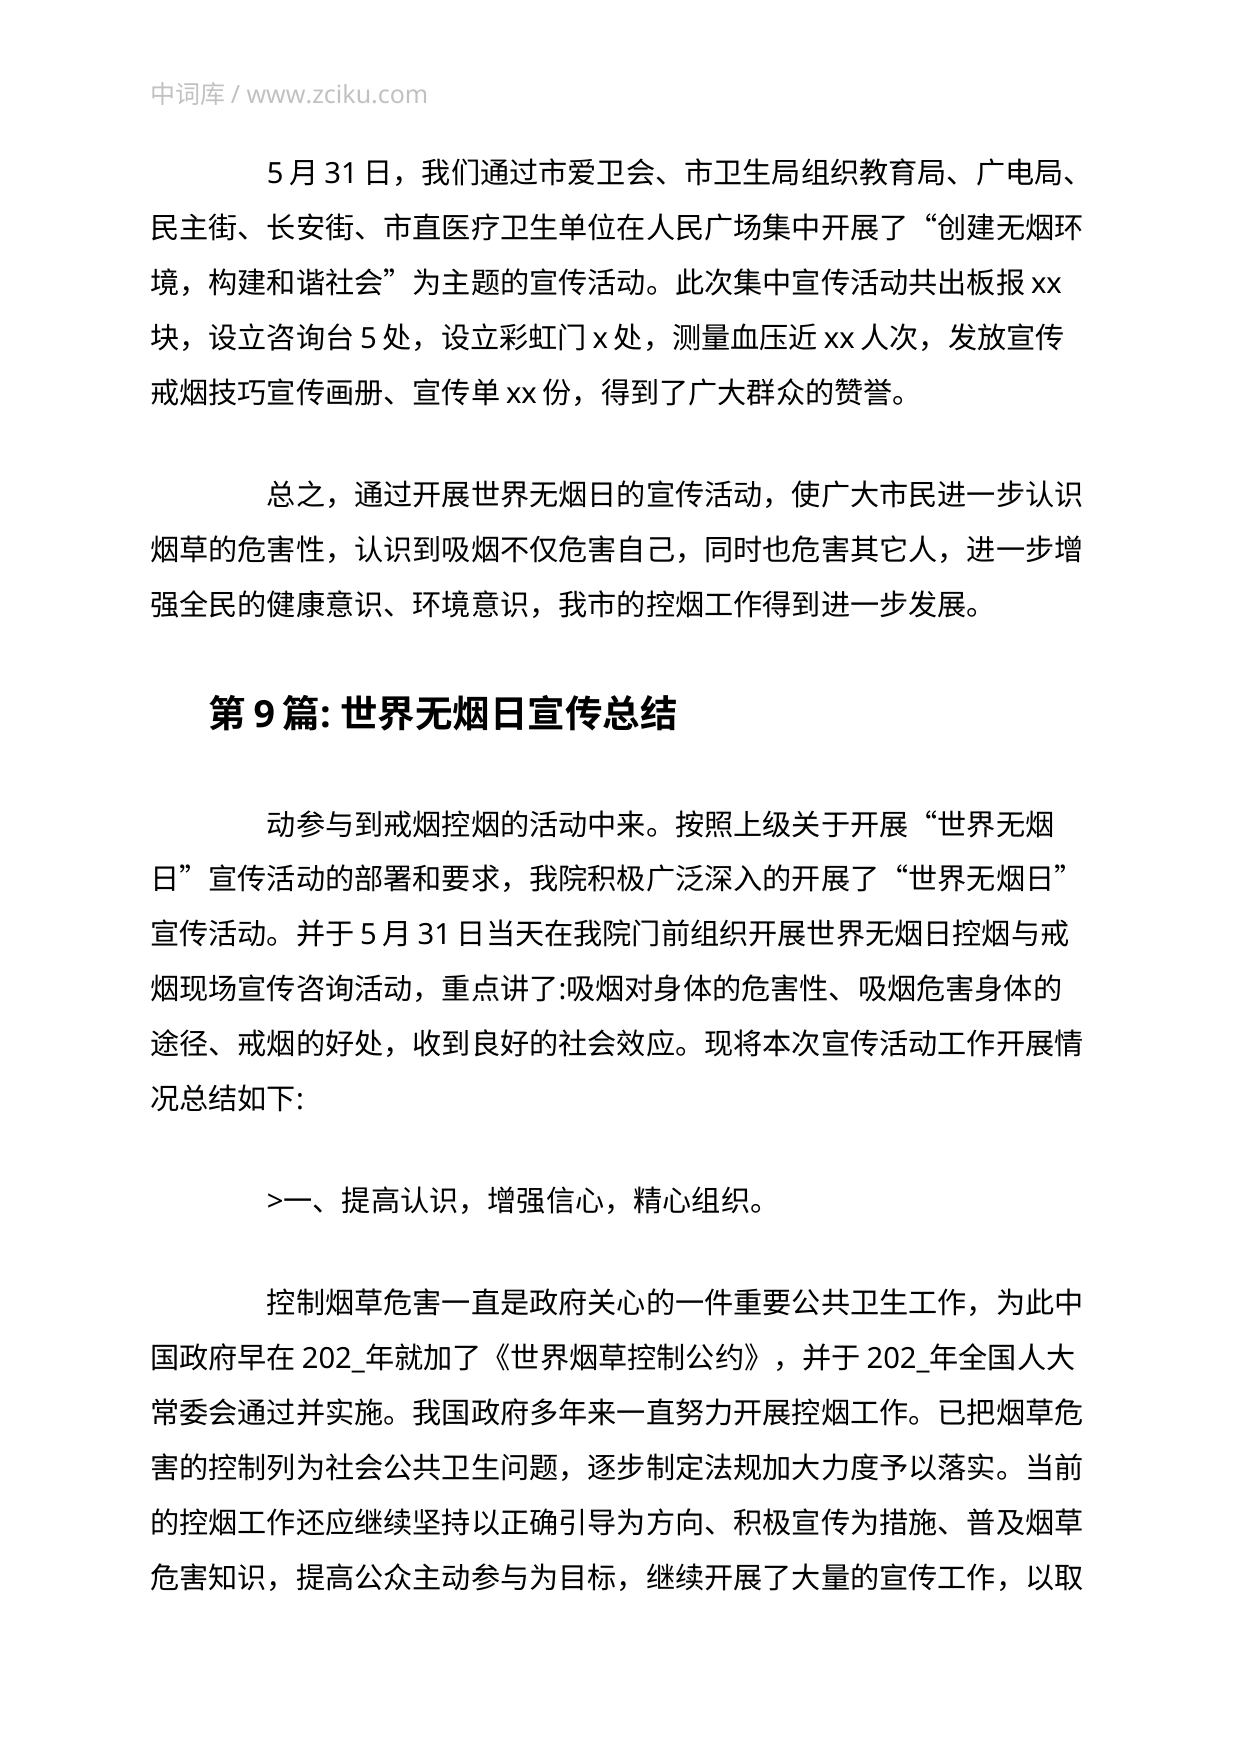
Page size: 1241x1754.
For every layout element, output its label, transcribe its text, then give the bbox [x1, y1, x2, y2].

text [150, 1280, 1090, 1597]
text 5月31日，我们通过市爱卫会、市卫生局组织教育局、广电局、民主街、长安街、市直医疗卫生单位在人民广场集中开展了“创建无烟环境，构建和谐社会”为主题的宣传活动。此次集中宣传活动共出板报xx块，设立咨询台5处，设立彩虹门x处，测量血压近xx人次，发放宣传戒烟技巧宣传画册、宣传单xx份，得到了广大群众的赞誉。 [150, 150, 1090, 412]
text 总之，通过开展世界无烟日的宣传活动，使广大市民进一步认识烟草的危害性，认识到吸烟不仅危害自己，同时也危害其它人，进一步增强全民的健康意识、环境意识，我市的控烟工作得到进一步发展。 [150, 472, 1090, 624]
text >一、提高认识，增强信心，精心组织。 [150, 1178, 1090, 1220]
text 动参与到戒烟控烟的活动中来。按照上级关于开展“世界无烟日”宣传活动的部署和要求，我院积极广泛深入的开展了“世界无烟日”宣传活动。并于5月31日当天在我院门前组织开展世界无烟日控烟与戒烟现场宣传咨询活动，重点讲了:吸烟对身体的危害性、吸烟危害身体的途径、戒烟的好处，收到良好的社会效应。现将本次宣传活动工作开展情况总结如下: [150, 801, 1090, 1118]
text 第9篇: 世界无烟日宣传总结 [150, 683, 1090, 738]
